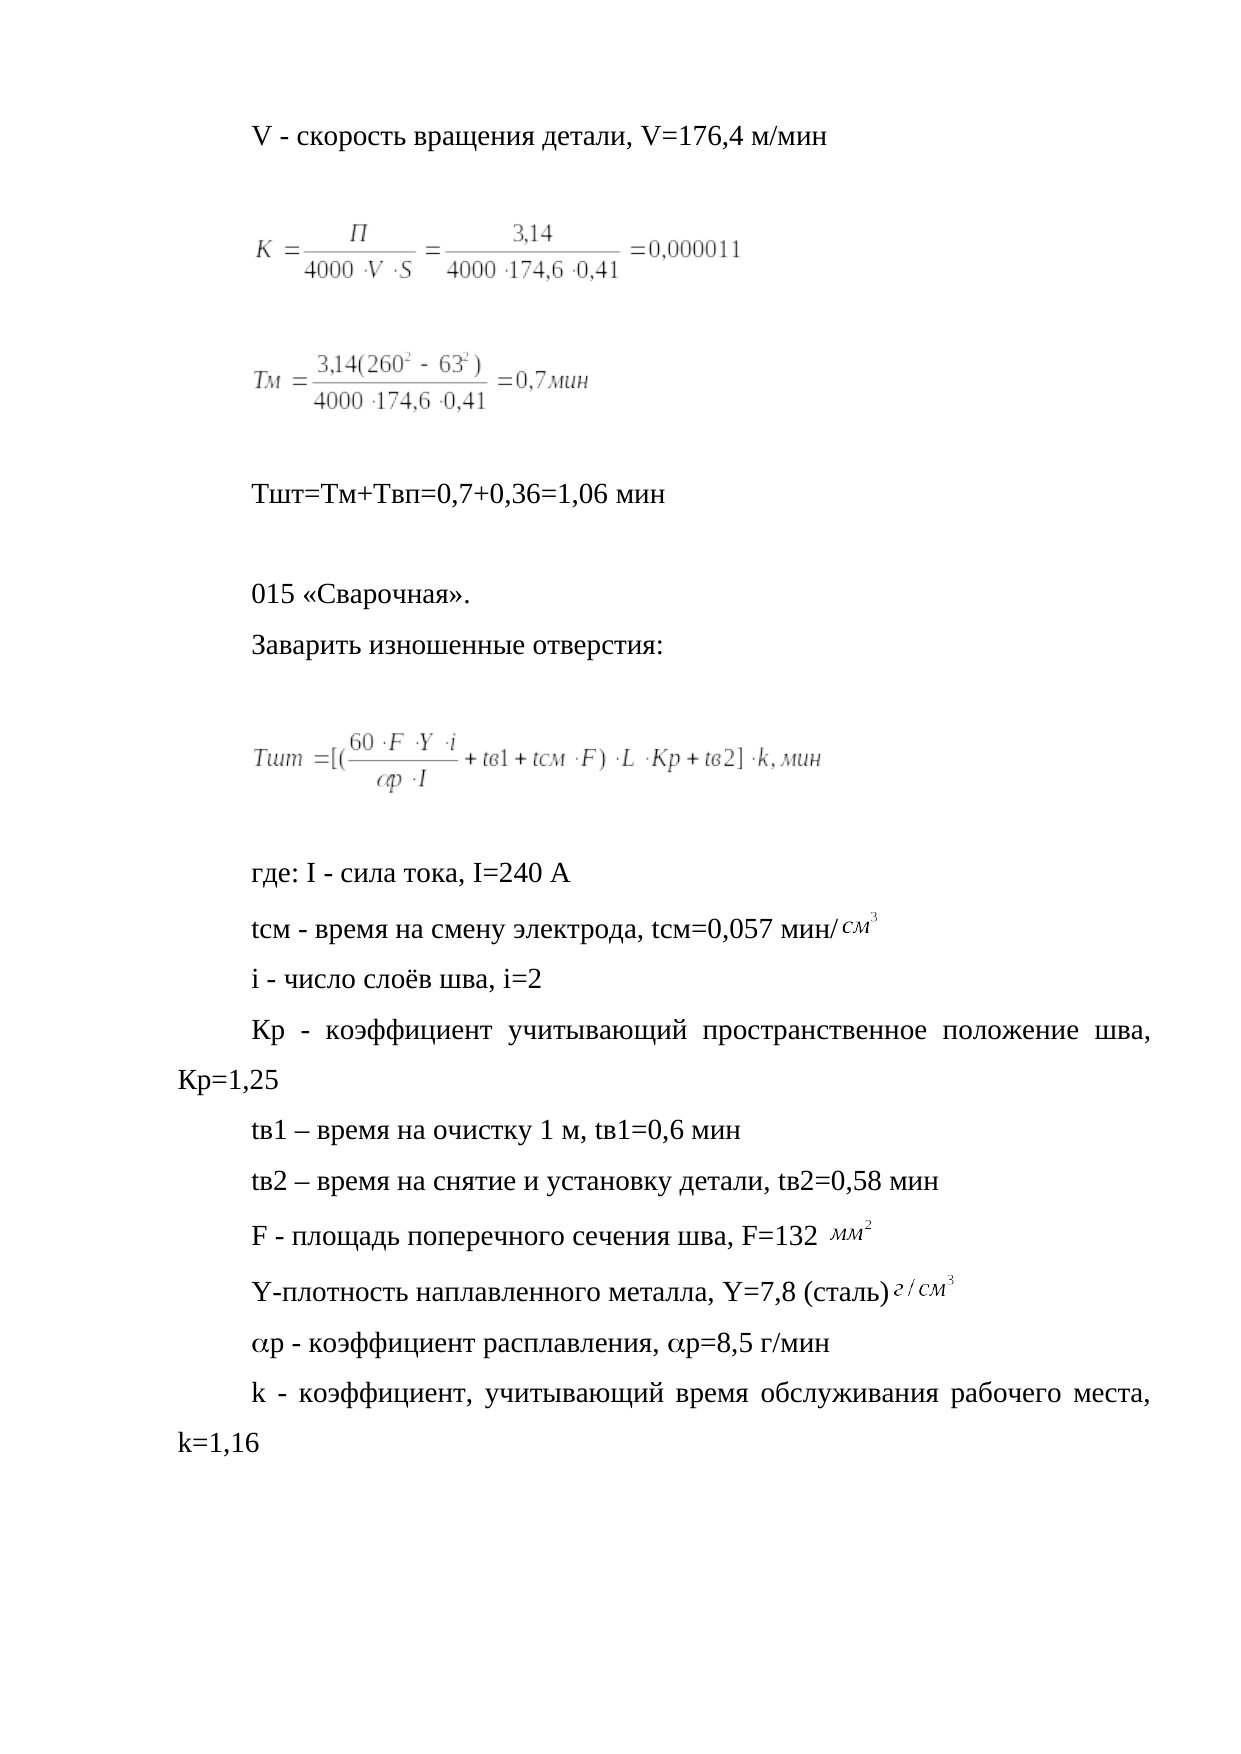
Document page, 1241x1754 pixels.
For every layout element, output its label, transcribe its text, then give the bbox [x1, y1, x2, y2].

text Кр - коэффициент учитывающий пространственное положение шва, Кр=1,25 [177, 1012, 1152, 1096]
text tв1 – время на очистку 1 м, tв1=0,6 мин [177, 1112, 1152, 1146]
text Y-плотность наплавленного металла, Y=7,8 (сталь) [177, 1269, 1152, 1308]
text где: I - сила тока, I=240 А [177, 855, 1152, 889]
text 015 «Сварочная». [177, 577, 1152, 610]
text tсм - время на смену электрода, tсм=0,057 мин/ [177, 906, 1152, 945]
text F - площадь поперечного сечения шва, F=132 [177, 1213, 1152, 1252]
text tв2 – время на снятие и установку детали, tв2=0,58 мин [177, 1163, 1152, 1196]
text Тшт=Тм+Твп=0,7+0,36=1,06 мин [177, 476, 1152, 509]
text V - скорость вращения детали, V=176,4 м/мин [177, 118, 1152, 152]
text i - число слоёв шва, i=2 [177, 961, 1152, 995]
text Заварить изношенные отверстия: [177, 627, 1152, 660]
text k - коэффициент, учитывающий время обслуживания рабочего места, k=1,16 [177, 1375, 1152, 1459]
text р - коэффициент расплавления, р=8,5 г/мин [177, 1325, 1152, 1358]
